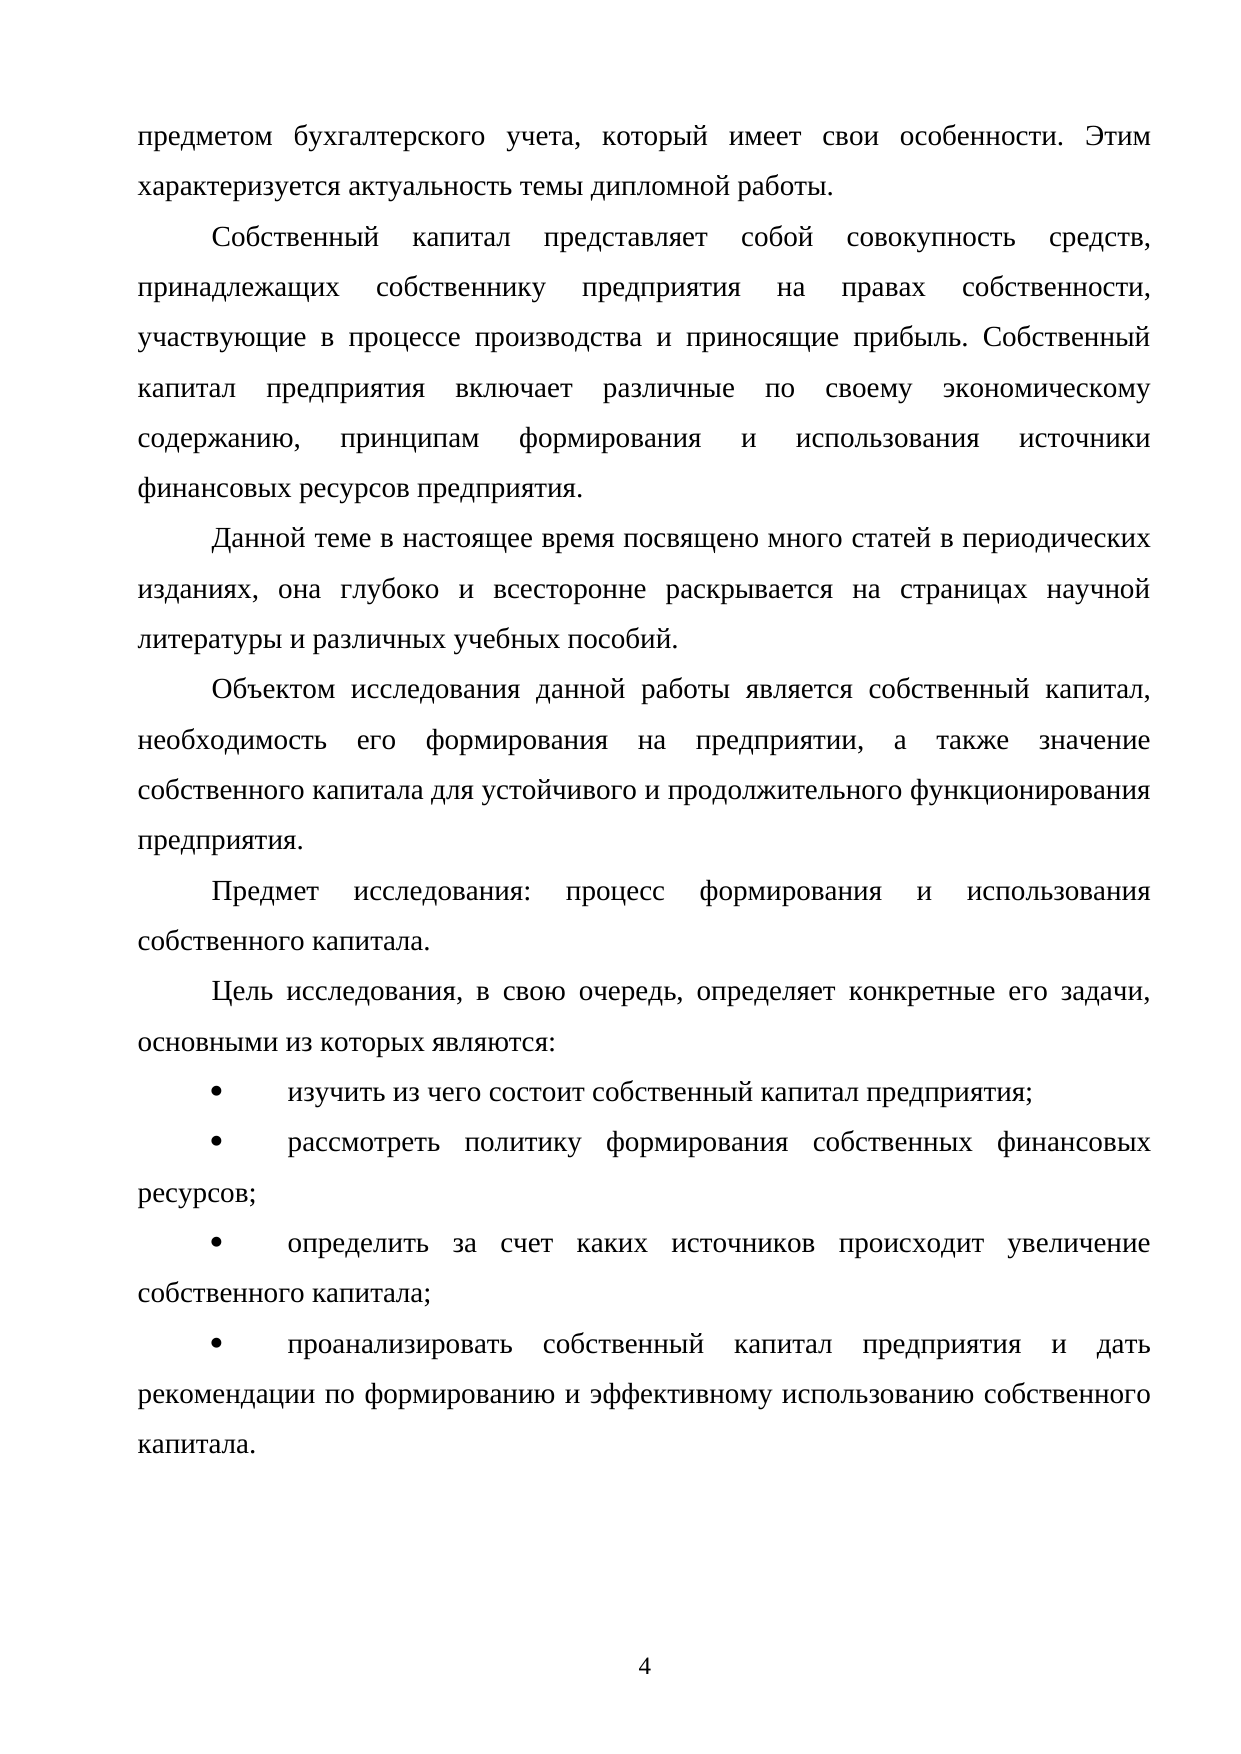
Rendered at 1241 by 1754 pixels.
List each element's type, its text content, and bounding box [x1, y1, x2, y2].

text Собственный капитал представляет собой совокупность средств, принадлежащих собственнику предприятия на правах собственности, участвующие в процессе производства и приносящие прибыль. Собственный капитал предприятия включает различные по своему экономическому содержанию, принципам формирования и использования источники финансовых ресурсов предприятия. [137, 219, 1152, 504]
list рассмотреть политику формирования собственных финансовых ресурсов; [137, 1124, 1152, 1208]
text Объектом исследования данной работы является собственный капитал, необходимость его формирования на предприятии, а также значение собственного капитала для устойчивого и продолжительного функционирования предприятия. [137, 672, 1152, 856]
text Предмет исследования: процесс формирования и использования собственного капитала. [137, 873, 1152, 957]
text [137, 118, 1152, 202]
list определить за счет каких источников происходит увеличение собственного капитала; [137, 1225, 1152, 1309]
text Данной теме в настоящее время посвящено много статей в периодических изданиях, она глубоко и всесторонне раскрывается на страницах научной литературы и различных учебных пособий. [137, 521, 1152, 655]
list проанализировать собственный капитал предприятия и дать рекомендации по формированию и эффективному использованию собственного капитала. [137, 1326, 1152, 1460]
text Цель исследования, в свою очередь, определяет конкретные его задачи, основными из которых являются: [137, 973, 1152, 1057]
list изучить из чего состоит собственный капитал предприятия; [137, 1074, 1152, 1108]
